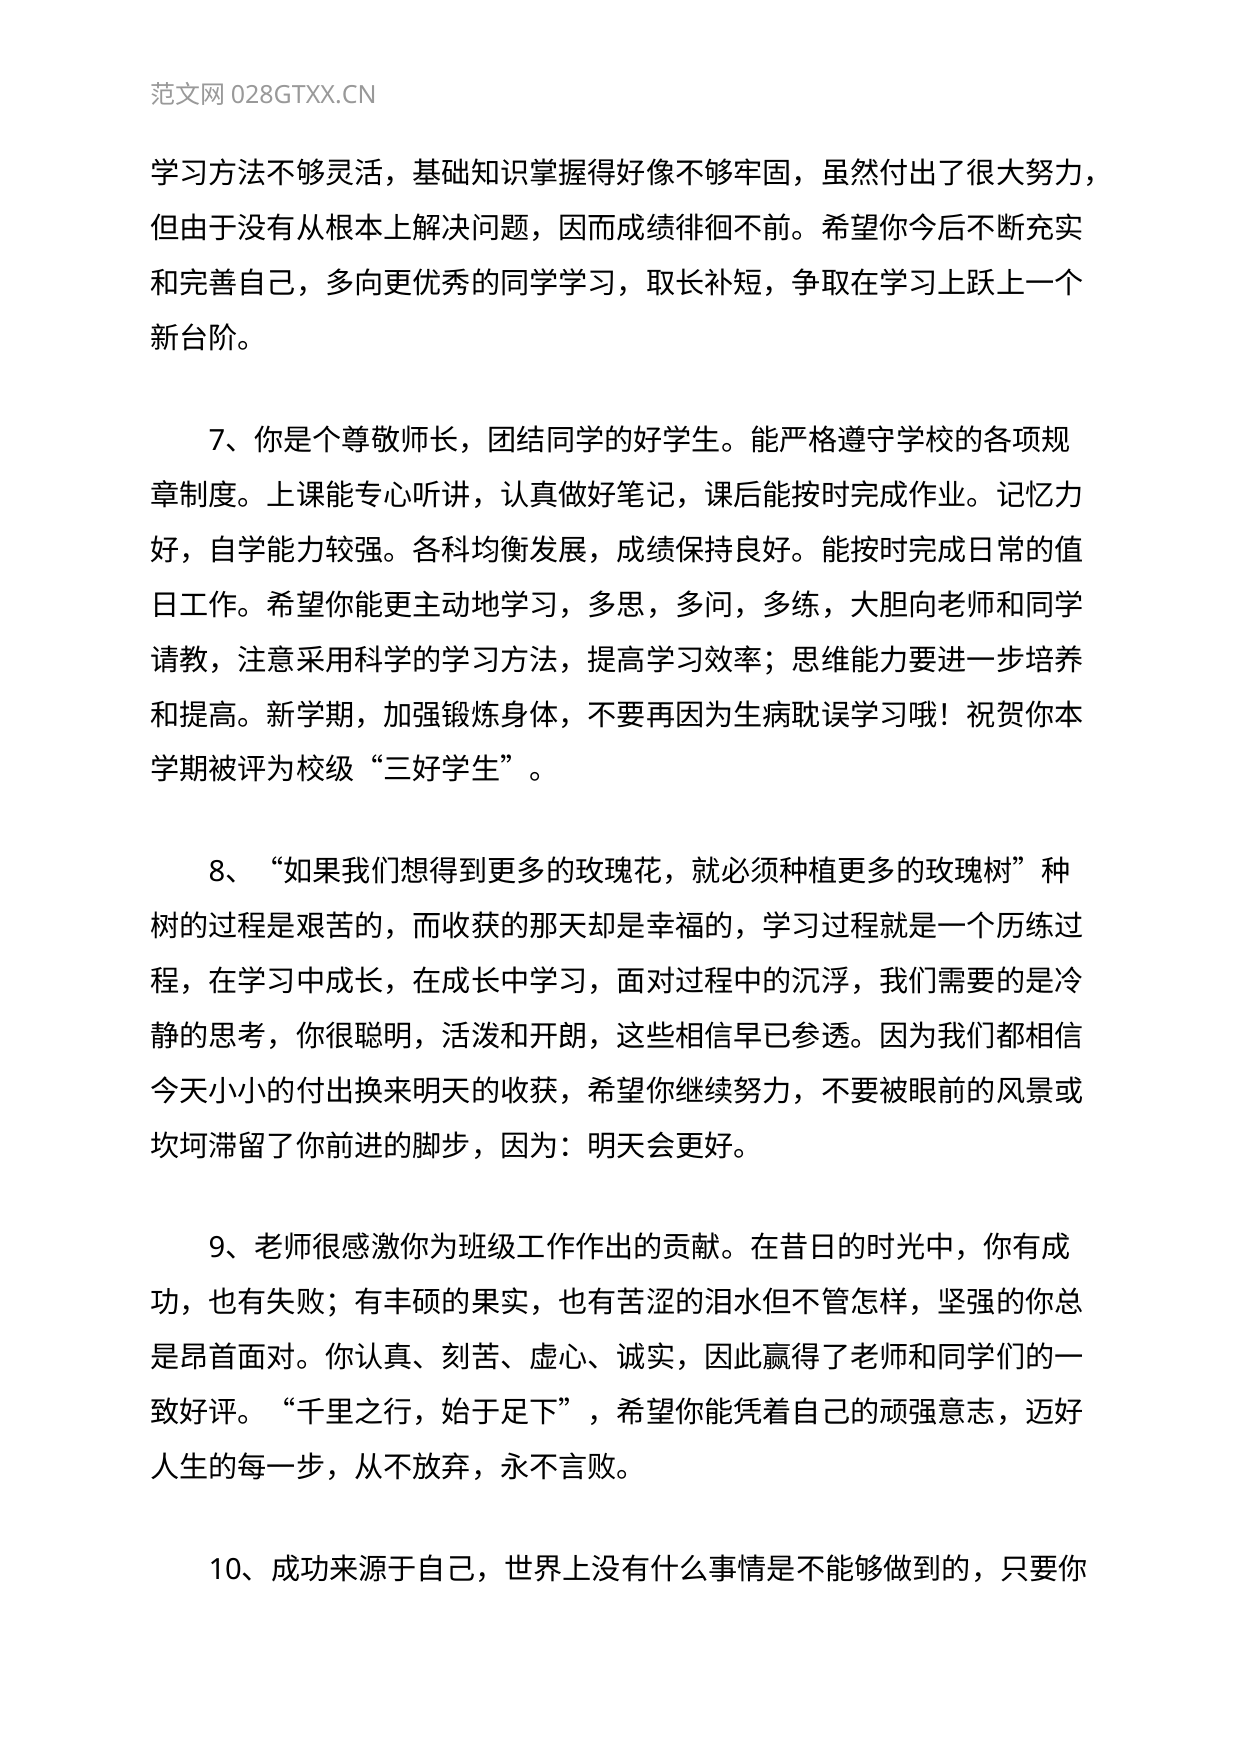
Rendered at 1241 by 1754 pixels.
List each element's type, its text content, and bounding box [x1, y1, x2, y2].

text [150, 150, 1090, 357]
text 9、老师很感激你为班级工作作出的贡献。在昔日的时光中，你有成功，也有失败；有丰硕的果实，也有苦涩的泪水但不管怎样，坚强的你总是昂首面对。你认真、刻苦、虚心、诚实，因此赢得了老师和同学们的一致好评。“千里之行，始于足下”，希望你能凭着自己的顽强意志，迈好人生的每一步，从不放弃，永不言败。 [150, 1224, 1090, 1486]
text 8、“如果我们想得到更多的玫瑰花，就必须种植更多的玫瑰树”种树的过程是艰苦的，而收获的那天却是幸福的，学习过程就是一个历练过程，在学习中成长，在成长中学习，面对过程中的沉浮，我们需要的是冷静的思考，你很聪明，活泼和开朗，这些相信早已参透。因为我们都相信今天小小的付出换来明天的收获，希望你继续努力，不要被眼前的风景或坎坷滞留了你前进的脚步，因为：明天会更好。 [150, 848, 1090, 1164]
text 7、你是个尊敬师长，团结同学的好学生。能严格遵守学校的各项规章制度。上课能专心听讲，认真做好笔记，课后能按时完成作业。记忆力好，自学能力较强。各科均衡发展，成绩保持良好。能按时完成日常的值日工作。希望你能更主动地学习，多思，多问，多练，大胆向老师和同学请教，注意采用科学的学习方法，提高学习效率；思维能力要进一步培养和提高。新学期，加强锻炼身体，不要再因为生病耽误学习哦！祝贺你本学期被评为校级“三好学生”。 [150, 416, 1090, 788]
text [150, 1546, 1090, 1588]
